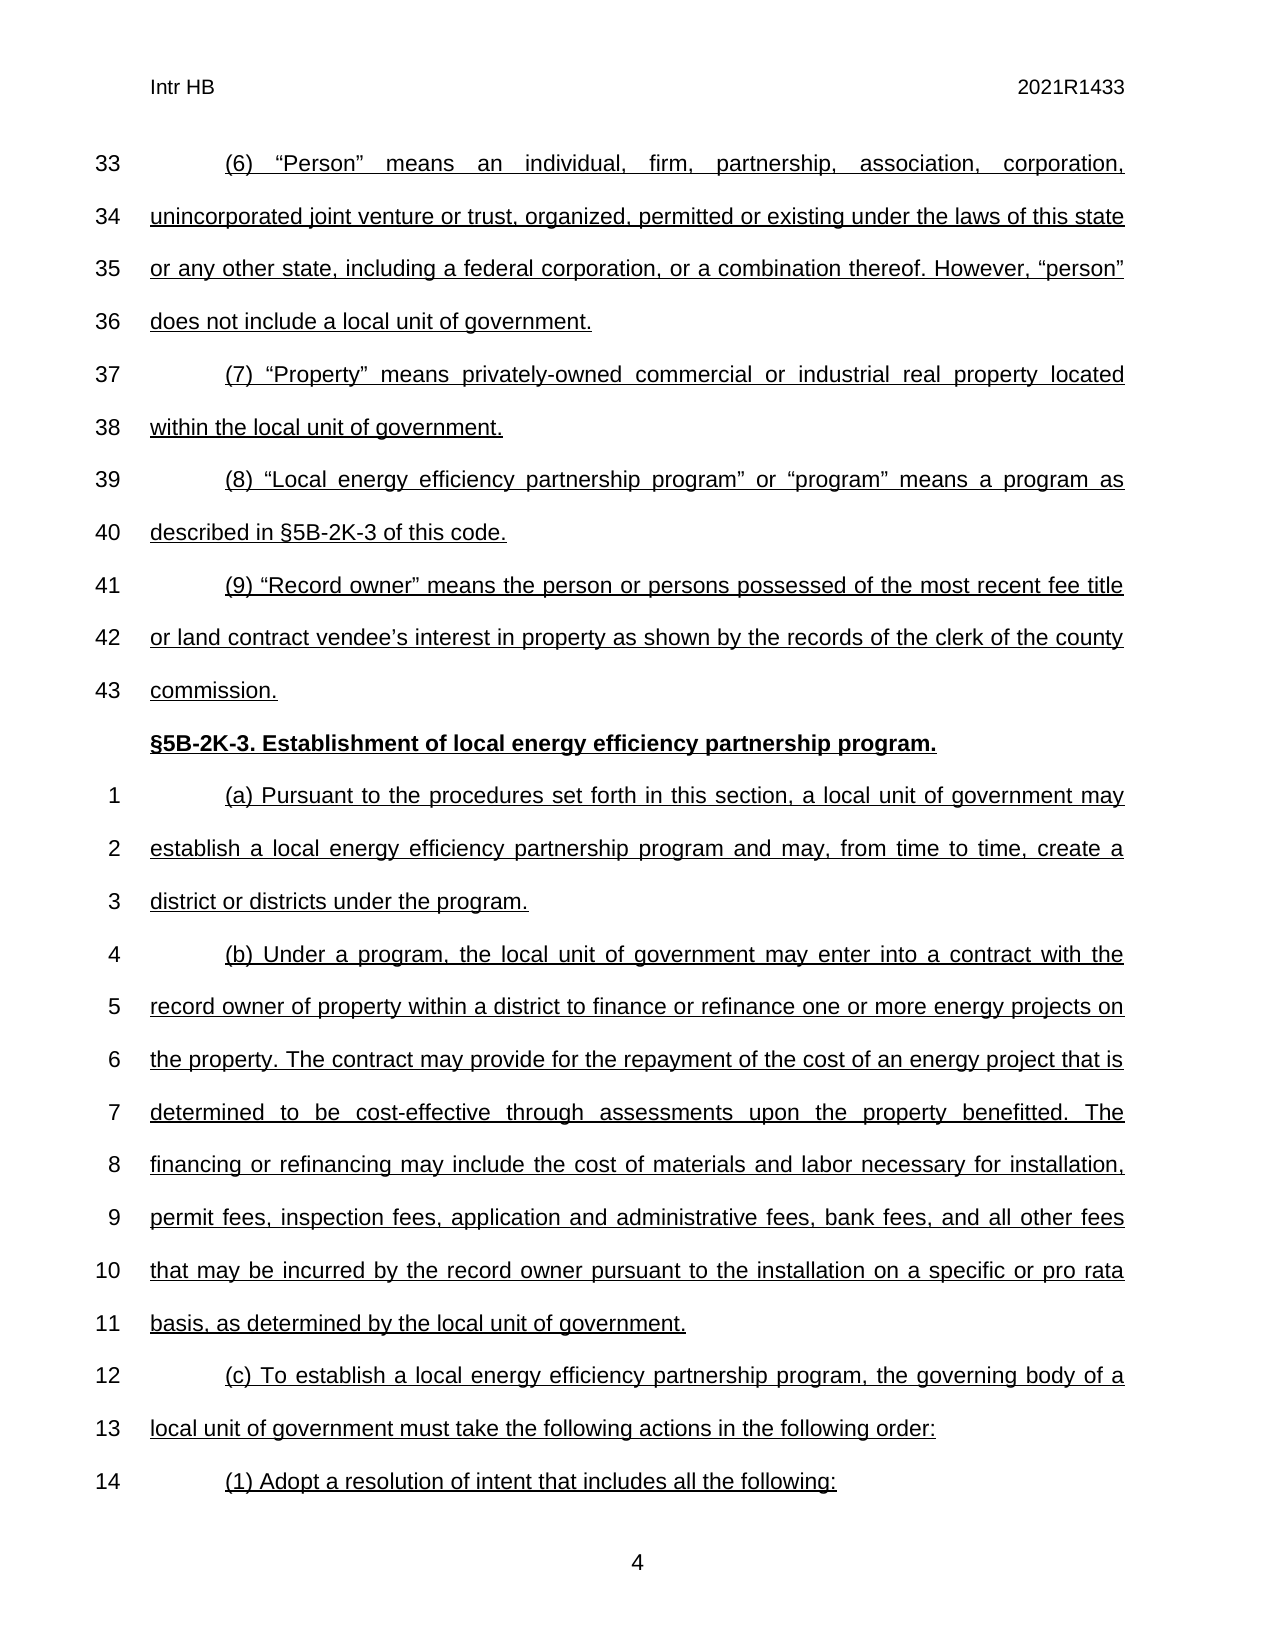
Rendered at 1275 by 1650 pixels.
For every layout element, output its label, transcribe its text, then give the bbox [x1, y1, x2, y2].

text (a) Pursuant to the procedures set forth in this section, a local unit of government may establish a local energy efficiency partnership program and may, from time to time, create a district or districts under the program. [150, 782, 1125, 914]
text (b) Under a program, the local unit of government may enter into a contract with the record owner of property within a district to finance or refinance one or more energy projects on the property. The contract may provide for the repayment of the cost of an energy project that is determined to be cost-effective through assessments upon the property benefitted. The financing or refinancing may include the cost of materials and labor necessary for installation, permit fees, inspection fees, application and administrative fees, bank fees, and all other fees that may be incurred by the record owner pursuant to the installation on a specific or pro rata basis, as determined by the local unit of government. [150, 1228, 1125, 1280]
text (9) “Record owner” means the person or persons possessed of the most recent fee title or land contract vendee’s interest in property as shown by the records of the clerk of the county commission. [150, 572, 1125, 703]
text (b) Under a program, the local unit of government may enter into a contract with the record owner of property within a district to finance or refinance one or more energy projects on the property. The contract may provide for the repayment of the cost of an energy project that is determined to be cost-effective through assessments upon the property benefitted. The financing or refinancing may include the cost of materials and labor necessary for installation, permit fees, inspection fees, application and administrative fees, bank fees, and all other fees that may be incurred by the record owner pursuant to the installation on a specific or pro rata basis, as determined by the local unit of government. [150, 1281, 1125, 1336]
text (8) “Local energy efficiency partnership program” or “program” means a program as described in §5B-2K-3 of this code. [150, 466, 1125, 545]
text (b) Under a program, the local unit of government may enter into a contract with the record owner of property within a district to finance or refinance one or more energy projects on the property. The contract may provide for the repayment of the cost of an energy project that is determined to be cost-effective through assessments upon the property benefitted. The financing or refinancing may include the cost of materials and labor necessary for installation, permit fees, inspection fees, application and administrative fees, bank fees, and all other fees that may be incurred by the record owner pursuant to the installation on a specific or pro rata basis, as determined by the local unit of government. [150, 941, 1125, 1016]
text (1) Adopt a resolution of intent that includes all the following: [150, 1468, 1125, 1494]
text (b) Under a program, the local unit of government may enter into a contract with the record owner of property within a district to finance or refinance one or more energy projects on the property. The contract may provide for the repayment of the cost of an energy project that is determined to be cost-effective through assessments upon the property benefitted. The financing or refinancing may include the cost of materials and labor necessary for installation, permit fees, inspection fees, application and administrative fees, bank fees, and all other fees that may be incurred by the record owner pursuant to the installation on a specific or pro rata basis, as determined by the local unit of government. [150, 1123, 1125, 1174]
text (b) Under a program, the local unit of government may enter into a contract with the record owner of property within a district to finance or refinance one or more energy projects on the property. The contract may provide for the repayment of the cost of an energy project that is determined to be cost-effective through assessments upon the property benefitted. The financing or refinancing may include the cost of materials and labor necessary for installation, permit fees, inspection fees, application and administrative fees, bank fees, and all other fees that may be incurred by the record owner pursuant to the installation on a specific or pro rata basis, as determined by the local unit of government. [150, 1175, 1125, 1227]
text (b) Under a program, the local unit of government may enter into a contract with the record owner of property within a district to finance or refinance one or more energy projects on the property. The contract may provide for the repayment of the cost of an energy project that is determined to be cost-effective through assessments upon the property benefitted. The financing or refinancing may include the cost of materials and labor necessary for installation, permit fees, inspection fees, application and administrative fees, bank fees, and all other fees that may be incurred by the record owner pursuant to the installation on a specific or pro rata basis, as determined by the local unit of government. [150, 1017, 1125, 1121]
text (7) “Property” means privately-owned commercial or industrial real property located within the local unit of government. [150, 361, 1125, 440]
text (6) “Person” means an individual, firm, partnership, association, corporation, unincorporated joint venture or trust, organized, permitted or existing under the laws of this state or any other state, including a federal corporation, or a combination thereof. However, “person” does not include a local unit of government. [150, 150, 1125, 225]
text (c) To establish a local energy efficiency partnership program, the governing body of a local unit of government must take the following actions in the following order: [150, 1362, 1125, 1441]
text (6) “Person” means an individual, firm, partnership, association, corporation, unincorporated joint venture or trust, organized, permitted or existing under the laws of this state or any other state, including a federal corporation, or a combination thereof. However, “person” does not include a local unit of government. [150, 227, 1125, 334]
subtitle §5B-2K-3. Establishment of local energy efficiency partnership program. [150, 730, 1125, 756]
